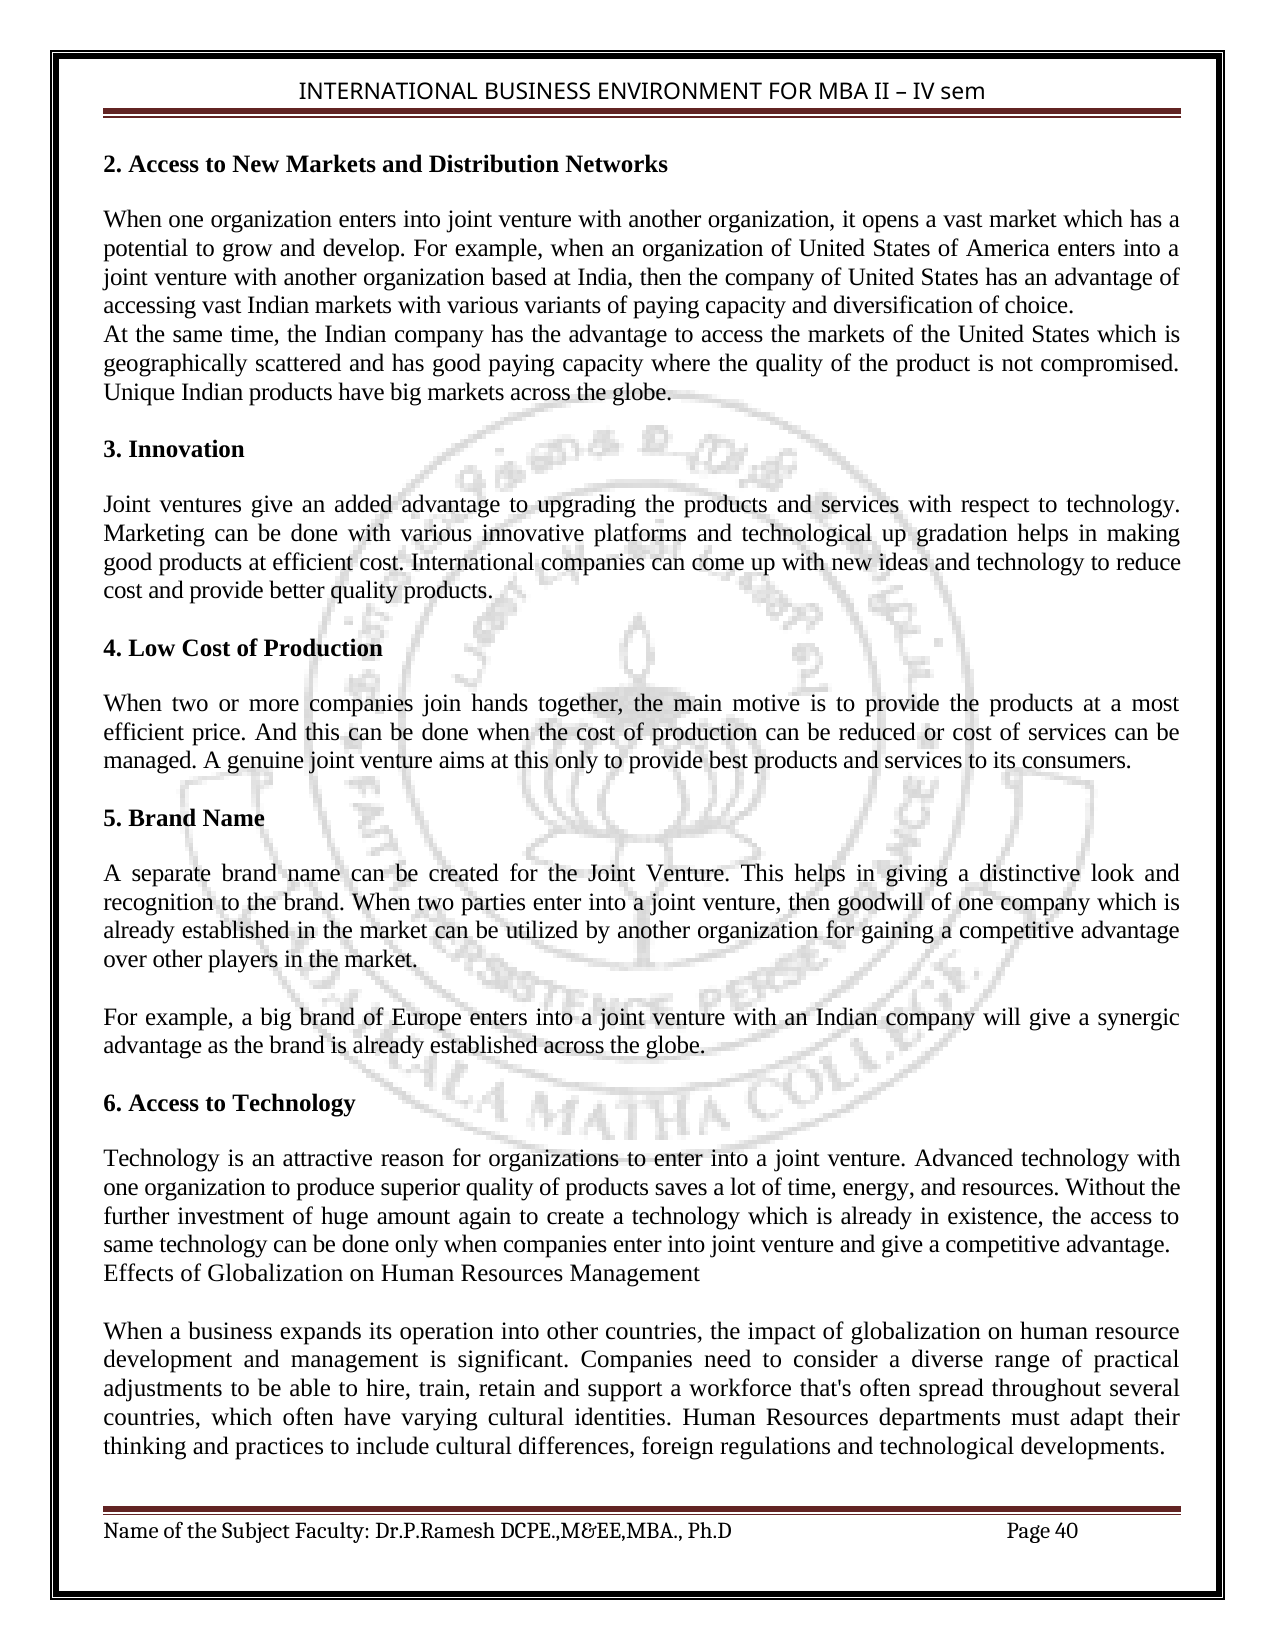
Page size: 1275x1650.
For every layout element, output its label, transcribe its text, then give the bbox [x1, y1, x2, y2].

subtitle 2. Access to New Markets and Distribution Networks [103, 149, 1181, 178]
text When one organization enters into joint venture with another organization, it opens a vast market which has a potential to grow and develop. For example, when an organization of United States of America enters into a joint venture with another organization based at India, then the company of United States has an advantage of accessing vast Indian markets with various variants of paying capacity and diversification of choice. [103, 204, 1181, 319]
text For example, a big brand of Europe enters into a joint venture with an Indian company will give a synergic advantage as the brand is already established across the globe. [103, 1002, 1181, 1059]
text At the same time, the Indian company has the advantage to access the markets of the United States which is geographically scattered and has good paying capacity where the quality of the product is not compromised. Unique Indian products have big markets across the globe. [103, 319, 1181, 405]
text Technology is an attractive reason for organizations to enter into a joint venture. Advanced technology with one organization to produce superior quality of products saves a lot of time, energy, and resources. Without the further investment of huge amount again to create a technology which is already in existence, the access to same technology can be done only when companies enter into joint venture and give a competitive advantage. [103, 1143, 1181, 1258]
subtitle 4. Low Cost of Production [103, 633, 1181, 662]
subtitle 6. Access to Technology [103, 1088, 1181, 1117]
text A separate brand name can be created for the Joint Venture. This helps in giving a distinctive look and recognition to the brand. When two parties enter into a joint venture, then goodwill of one company which is already established in the market can be utilized by another organization for gaining a competitive advantage over other players in the market. [103, 858, 1181, 973]
text Joint ventures give an added advantage to upgrading the products and services with respect to technology. Marketing can be done with various innovative platforms and technological up gradation helps in making good products at efficient cost. International companies can come up with new ideas and technology to reduce cost and provide better quality products. [103, 489, 1181, 604]
text When a business expands its operation into other countries, the impact of globalization on human resource development and management is significant. Companies need to consider a diverse range of practical adjustments to be able to hire, train, retain and support a workforce that's often spread throughout several countries, which often have varying cultural identities. Human Resources departments must adapt their thinking and practices to include cultural differences, foreign regulations and technological developments. [103, 1316, 1181, 1459]
subtitle Effects of Globalization on Human Resources Management [103, 1258, 1181, 1287]
text When two or more companies join hands together, the main motive is to provide the products at a most efficient price. And this can be done when the cost of production can be reduced or cost of services can be managed. A genuine joint venture aims at this only to provide best products and services to its consumers. [103, 688, 1181, 774]
subtitle 3. Innovation [103, 434, 1181, 463]
subtitle 5. Brand Name [103, 803, 1181, 832]
